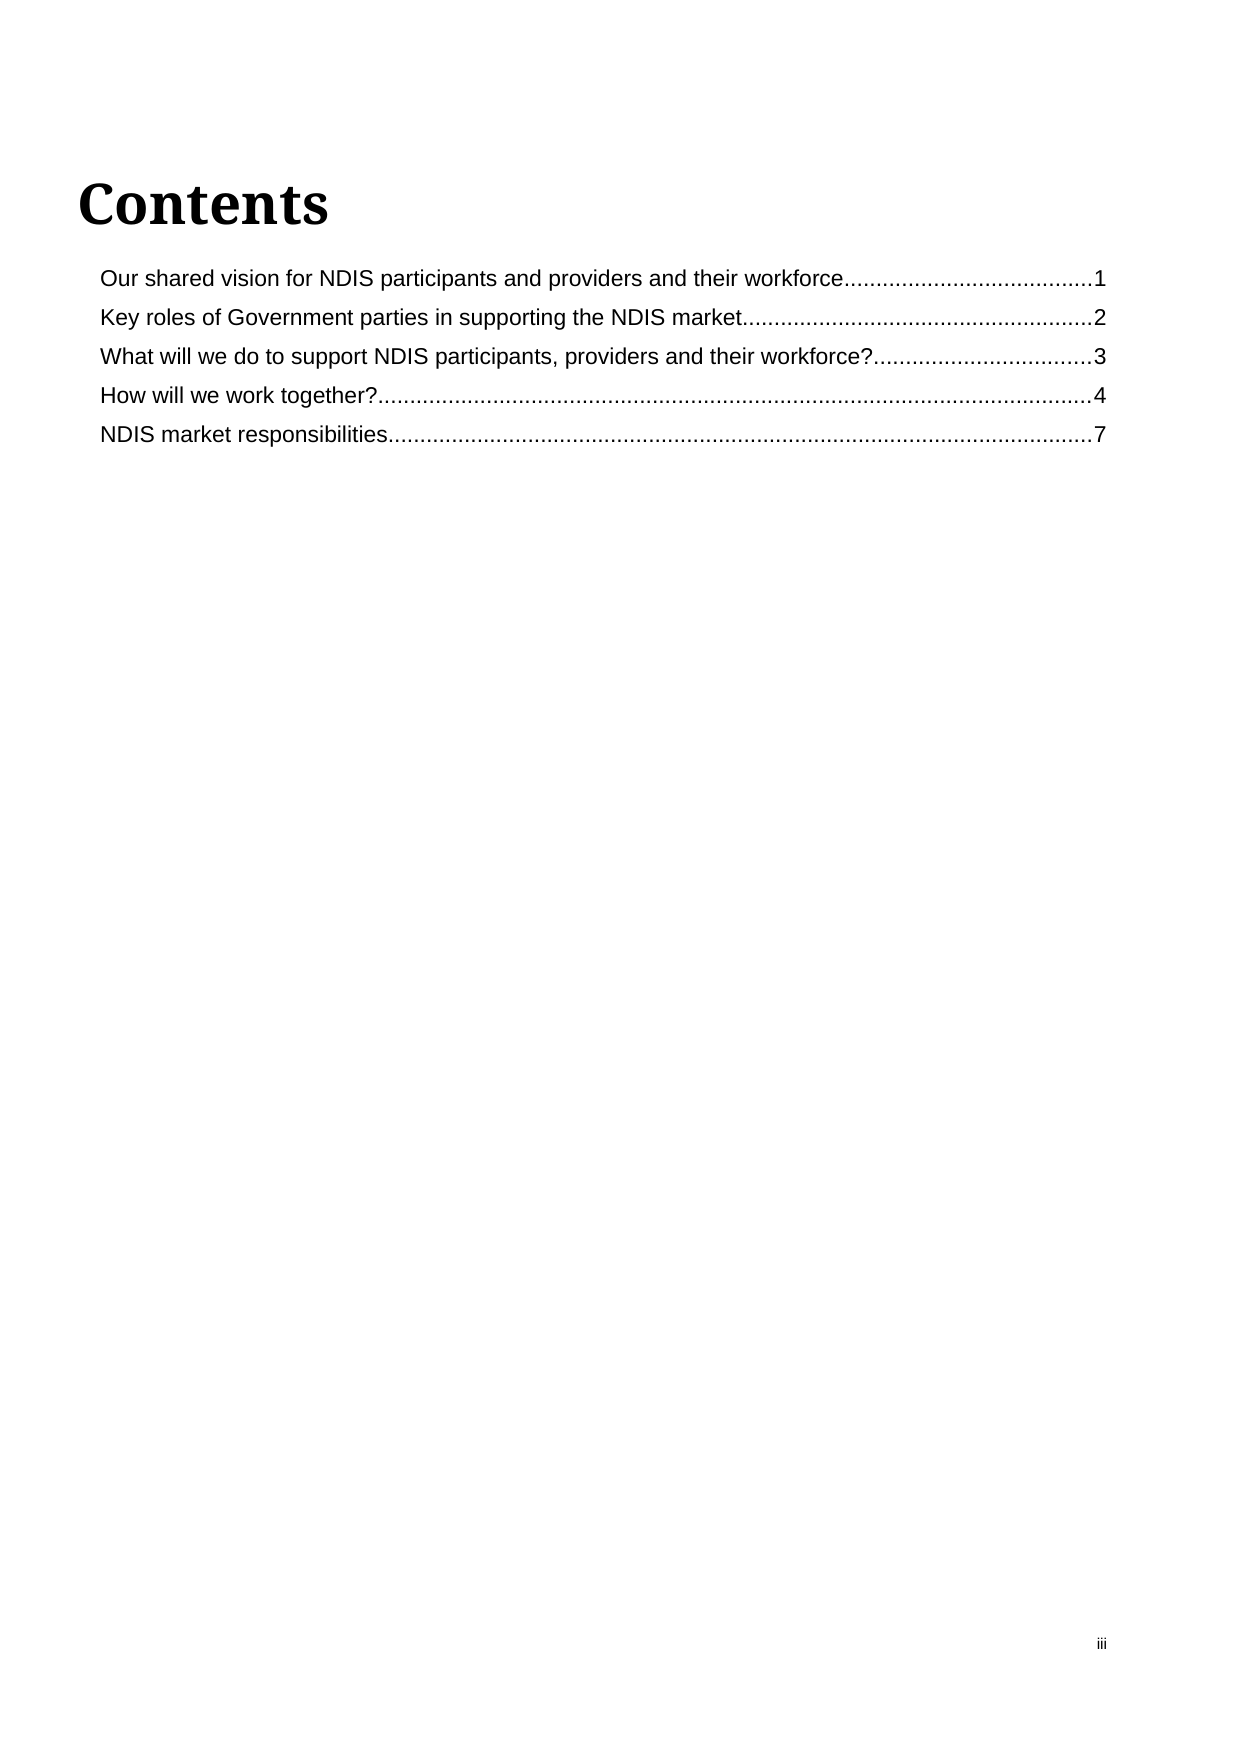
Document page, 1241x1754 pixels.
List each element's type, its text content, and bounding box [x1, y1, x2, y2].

text NDIS market responsibilities 7 [100, 421, 1107, 447]
text Key roles of Government parties in supporting the NDIS market 2 [100, 304, 1107, 330]
text Contents [77, 164, 1107, 241]
text How will we work together? 4 [100, 382, 1107, 408]
text Our shared vision for NDIS participants and providers and their workforce 1 [100, 265, 1107, 292]
text What will we do to support NDIS participants, providers and their workforce? 3 [100, 343, 1107, 369]
